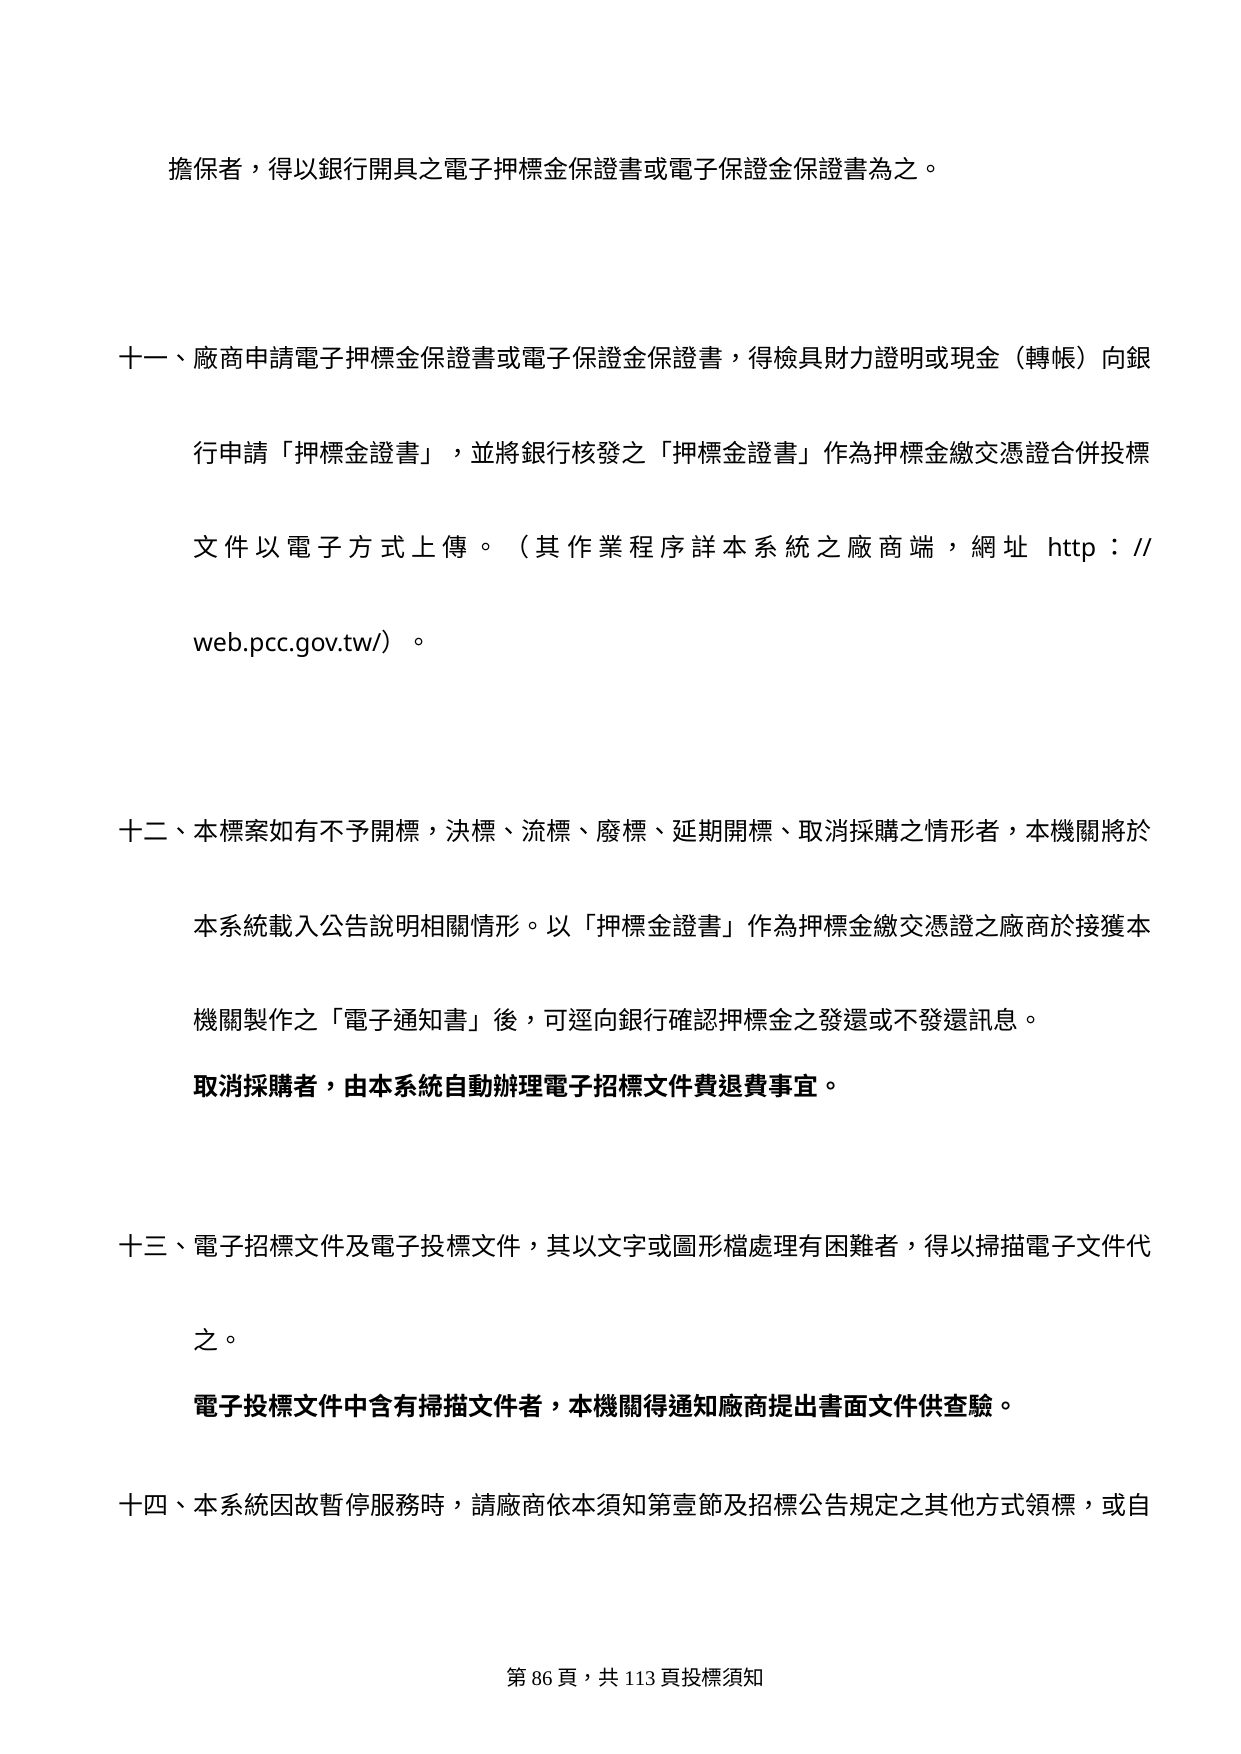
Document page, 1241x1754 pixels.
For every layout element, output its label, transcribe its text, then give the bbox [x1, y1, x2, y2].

text 十三、電子招標文件及電子投標文件，其以文字或圖形檔處理有困難者，得以掃描電子文件代之。 [118, 1197, 1152, 1386]
text 電子投標文件中含有掃描文件者，本機關得通知廠商提出書面文件供查驗。 [193, 1386, 1152, 1422]
text 取消採購者，由本系統自動辦理電子招標文件費退費事宜。 [193, 1066, 1152, 1102]
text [118, 1456, 1152, 1551]
text 十二、本標案如有不予開標，決標、流標、廢標、延期開標、取消採購之情形者，本機關將於本系統載入公告說明相關情形。以「押標金證書」作為押標金繳交憑證之廠商於接獲本機關製作之「電子通知書」後，可逕向銀行確認押標金之發還或不發還訊息。 [118, 782, 1152, 1066]
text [118, 120, 1152, 215]
text 十一、廠商申請電子押標金保證書或電子保證金保證書，得檢具財力證明或現金（轉帳）向銀行申請「押標金證書」，並將銀行核發之「押標金證書」作為押標金繳交憑證合併投標文件以電子方式上傳。（其作業程序詳本系統之廠商端，網址 http：// web.pcc.gov.tw/）。 [118, 309, 1152, 688]
